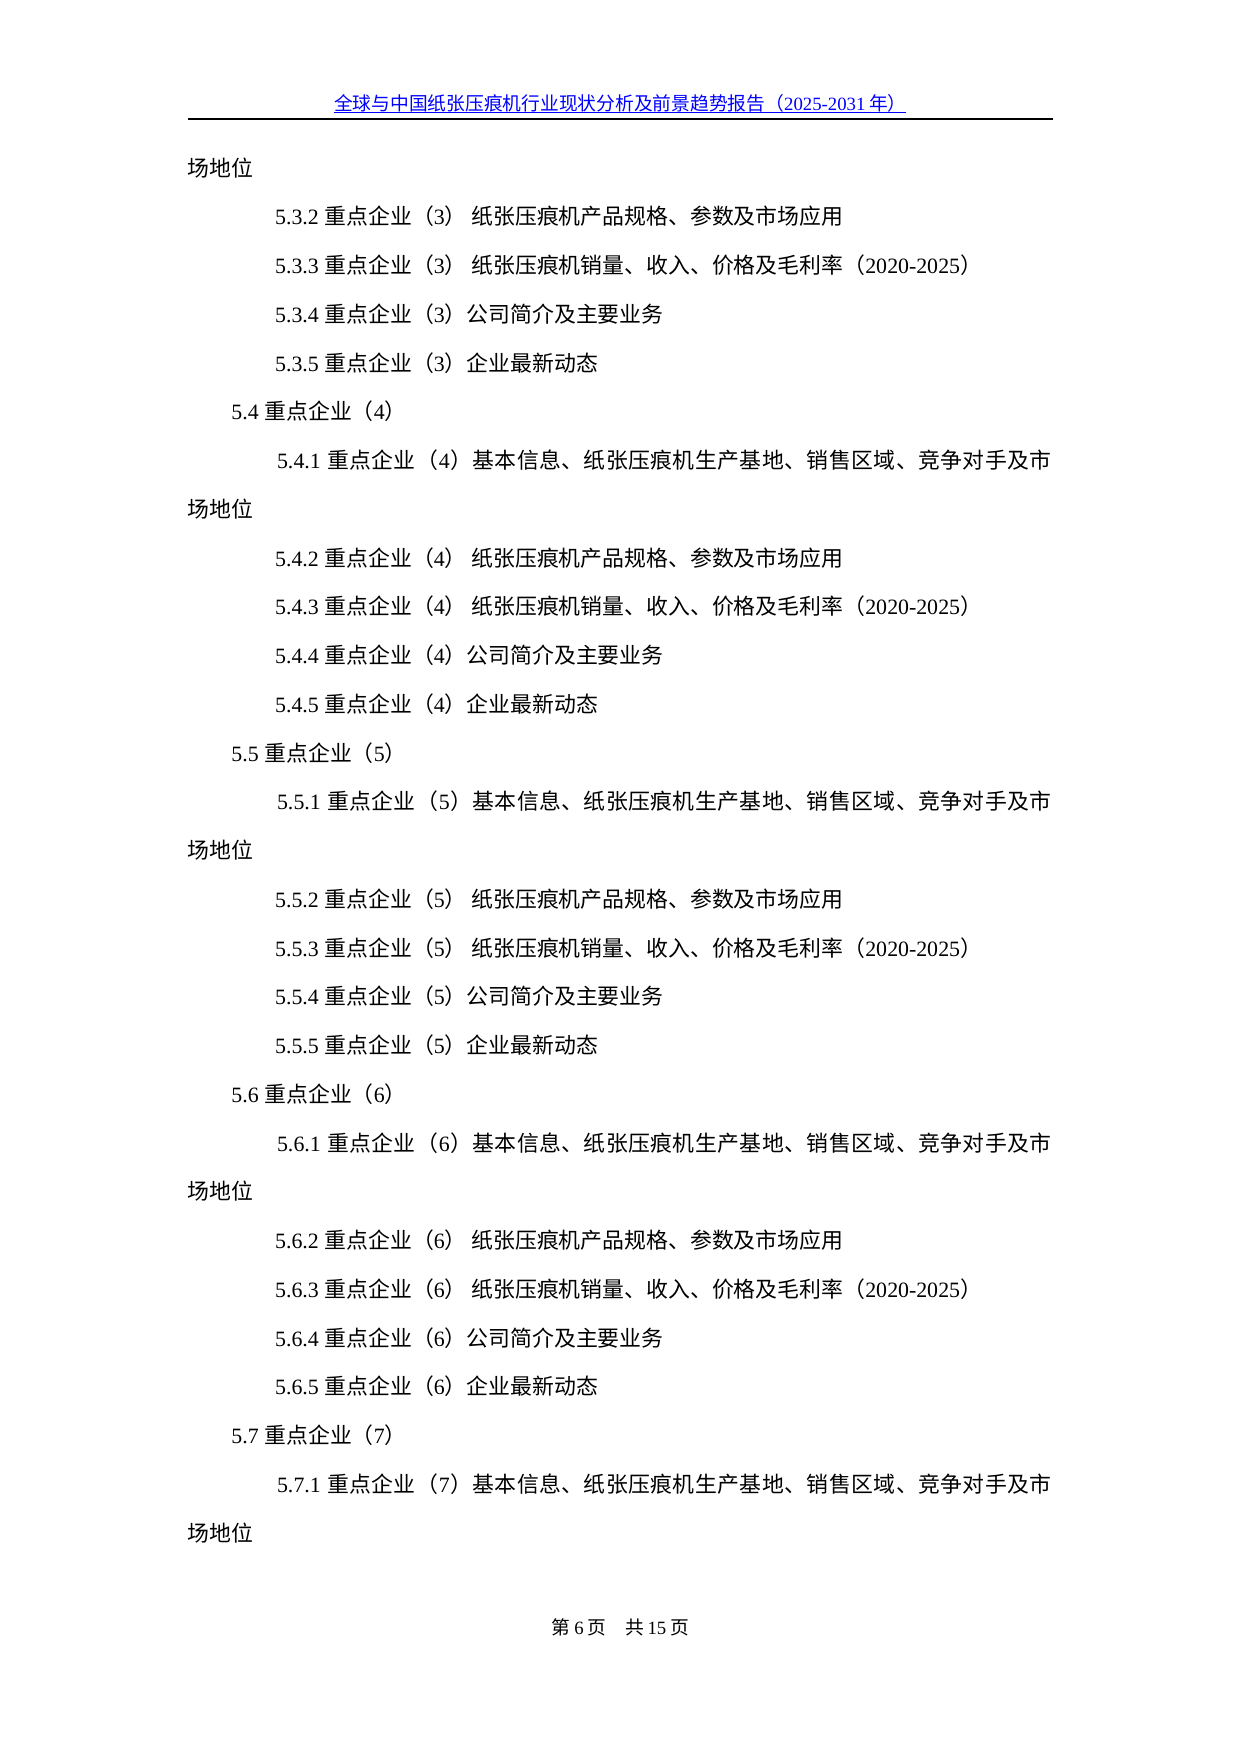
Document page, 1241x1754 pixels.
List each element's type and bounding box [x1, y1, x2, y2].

text [187, 150, 1053, 1548]
